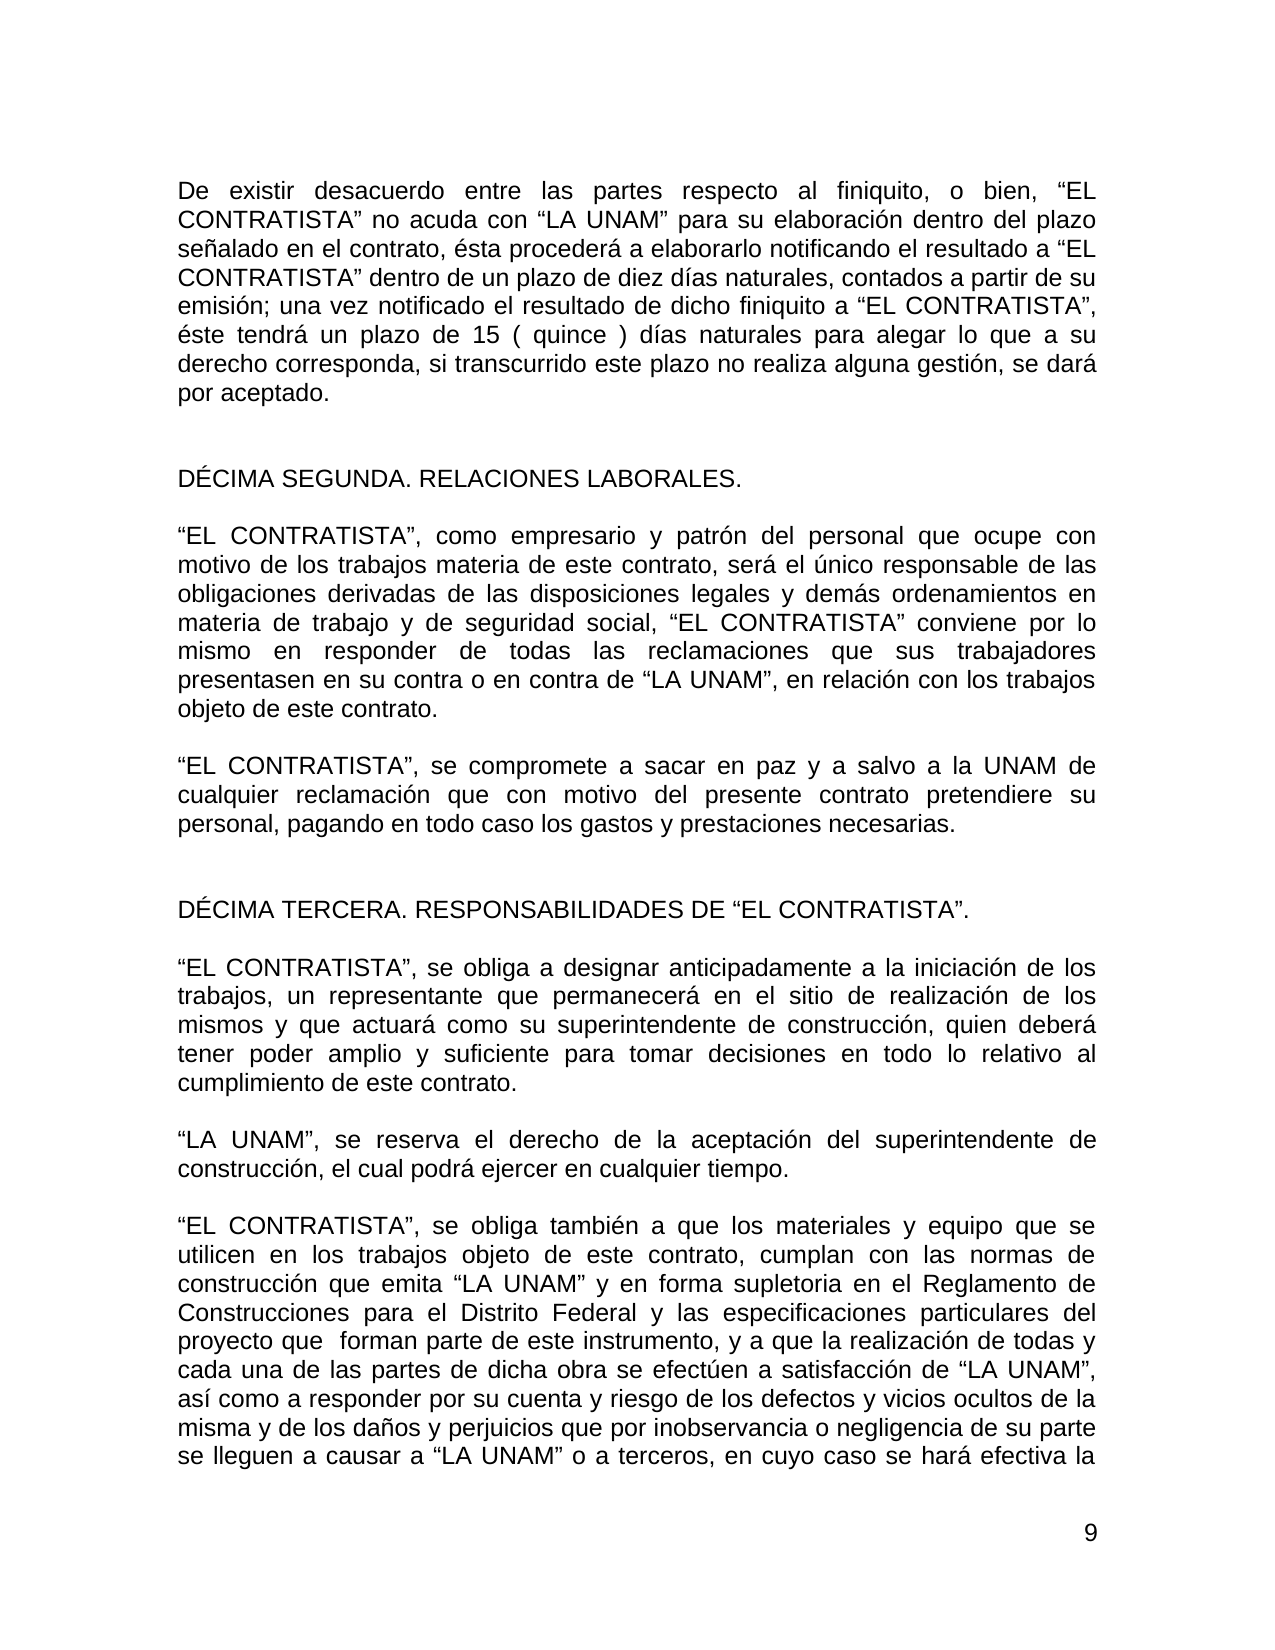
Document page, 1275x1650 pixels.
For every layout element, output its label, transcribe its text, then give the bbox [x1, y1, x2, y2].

text “LA UNAM”, se reserva el derecho de la aceptación del superintendente de construcción, el cual podrá ejercer en cualquier tiempo. [177, 1125, 1098, 1183]
text DÉCIMA TERCERA. RESPONSABILIDADES DE “EL CONTRATISTA”. [177, 895, 1098, 924]
text “EL CONTRATISTA”, se compromete a sacar en paz y a salvo a la UNAM de cualquier reclamación que con motivo del presente contrato pretendiere su personal, pagando en todo caso los gastos y prestaciones necesarias. [177, 751, 1098, 838]
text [177, 1211, 1098, 1470]
text DÉCIMA SEGUNDA. RELACIONES LABORALES. [177, 464, 1098, 493]
text “EL CONTRATISTA”, se obliga a designar anticipadamente a la iniciación de los trabajos, un representante que permanecerá en el sitio de realización de los mismos y que actuará como su superintendente de construcción, quien deberá tener poder amplio y suficiente para tomar decisiones en todo lo relativo al cumplimiento de este contrato. [177, 953, 1098, 1096]
text De existir desacuerdo entre las partes respecto al finiquito, o bien, “EL CONTRATISTA” no acuda con “LA UNAM” para su elaboración dentro del plazo señalado en el contrato, ésta procederá a elaborarlo notificando el resultado a “EL CONTRATISTA” dentro de un plazo de diez días naturales, contados a partir de su emisión; una vez notificado el resultado de dicho finiquito a “EL CONTRATISTA”, éste tendrá un plazo de 15 ( quince ) días naturales para alegar lo que a su derecho corresponda, si transcurrido este plazo no realiza alguna gestión, se dará por aceptado. [177, 176, 1098, 406]
text “EL CONTRATISTA”, como empresario y patrón del personal que ocupe con motivo de los trabajos materia de este contrato, será el único responsable de las obligaciones derivadas de las disposiciones legales y demás ordenamientos en materia de trabajo y de seguridad social, “EL CONTRATISTA” conviene por lo mismo en responder de todas las reclamaciones que sus trabajadores presentasen en su contra o en contra de “LA UNAM”, en relación con los trabajos objeto de este contrato. [177, 521, 1098, 723]
